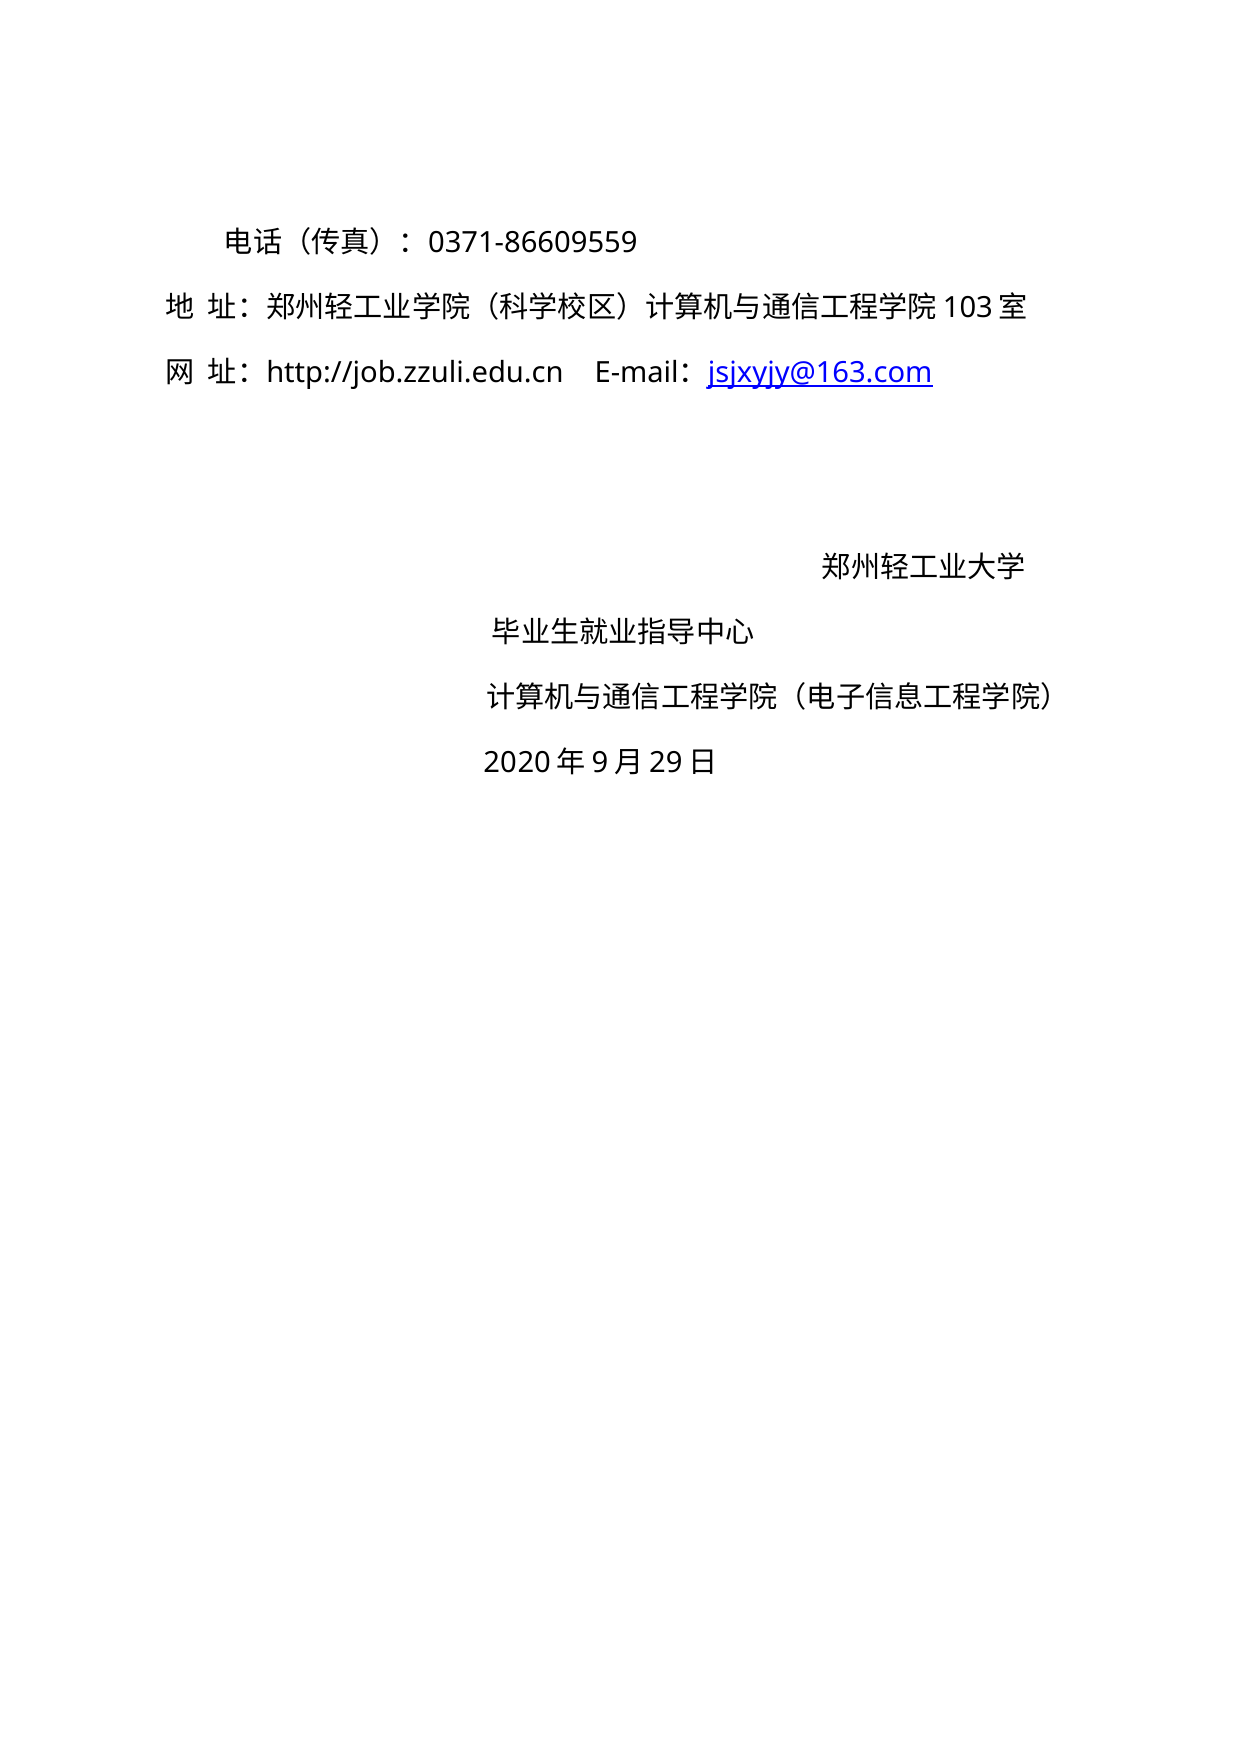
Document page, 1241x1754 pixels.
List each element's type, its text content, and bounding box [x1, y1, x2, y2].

text 郑州轻工业大学 [165, 533, 1069, 598]
text 毕业生就业指导中心 [165, 598, 1069, 663]
text 2020年9月29日 [165, 728, 1069, 793]
text 计算机与通信工程学院（电子信息工程学院） [165, 663, 1069, 728]
text 电话（传真）：0371-86609559 地 址：郑州轻工业学院（科学校区）计算机与通信工程学院103室 网 址：http://job.zzuli.edu.cn E-mail：jsjxyjy@163.com [165, 208, 1069, 403]
